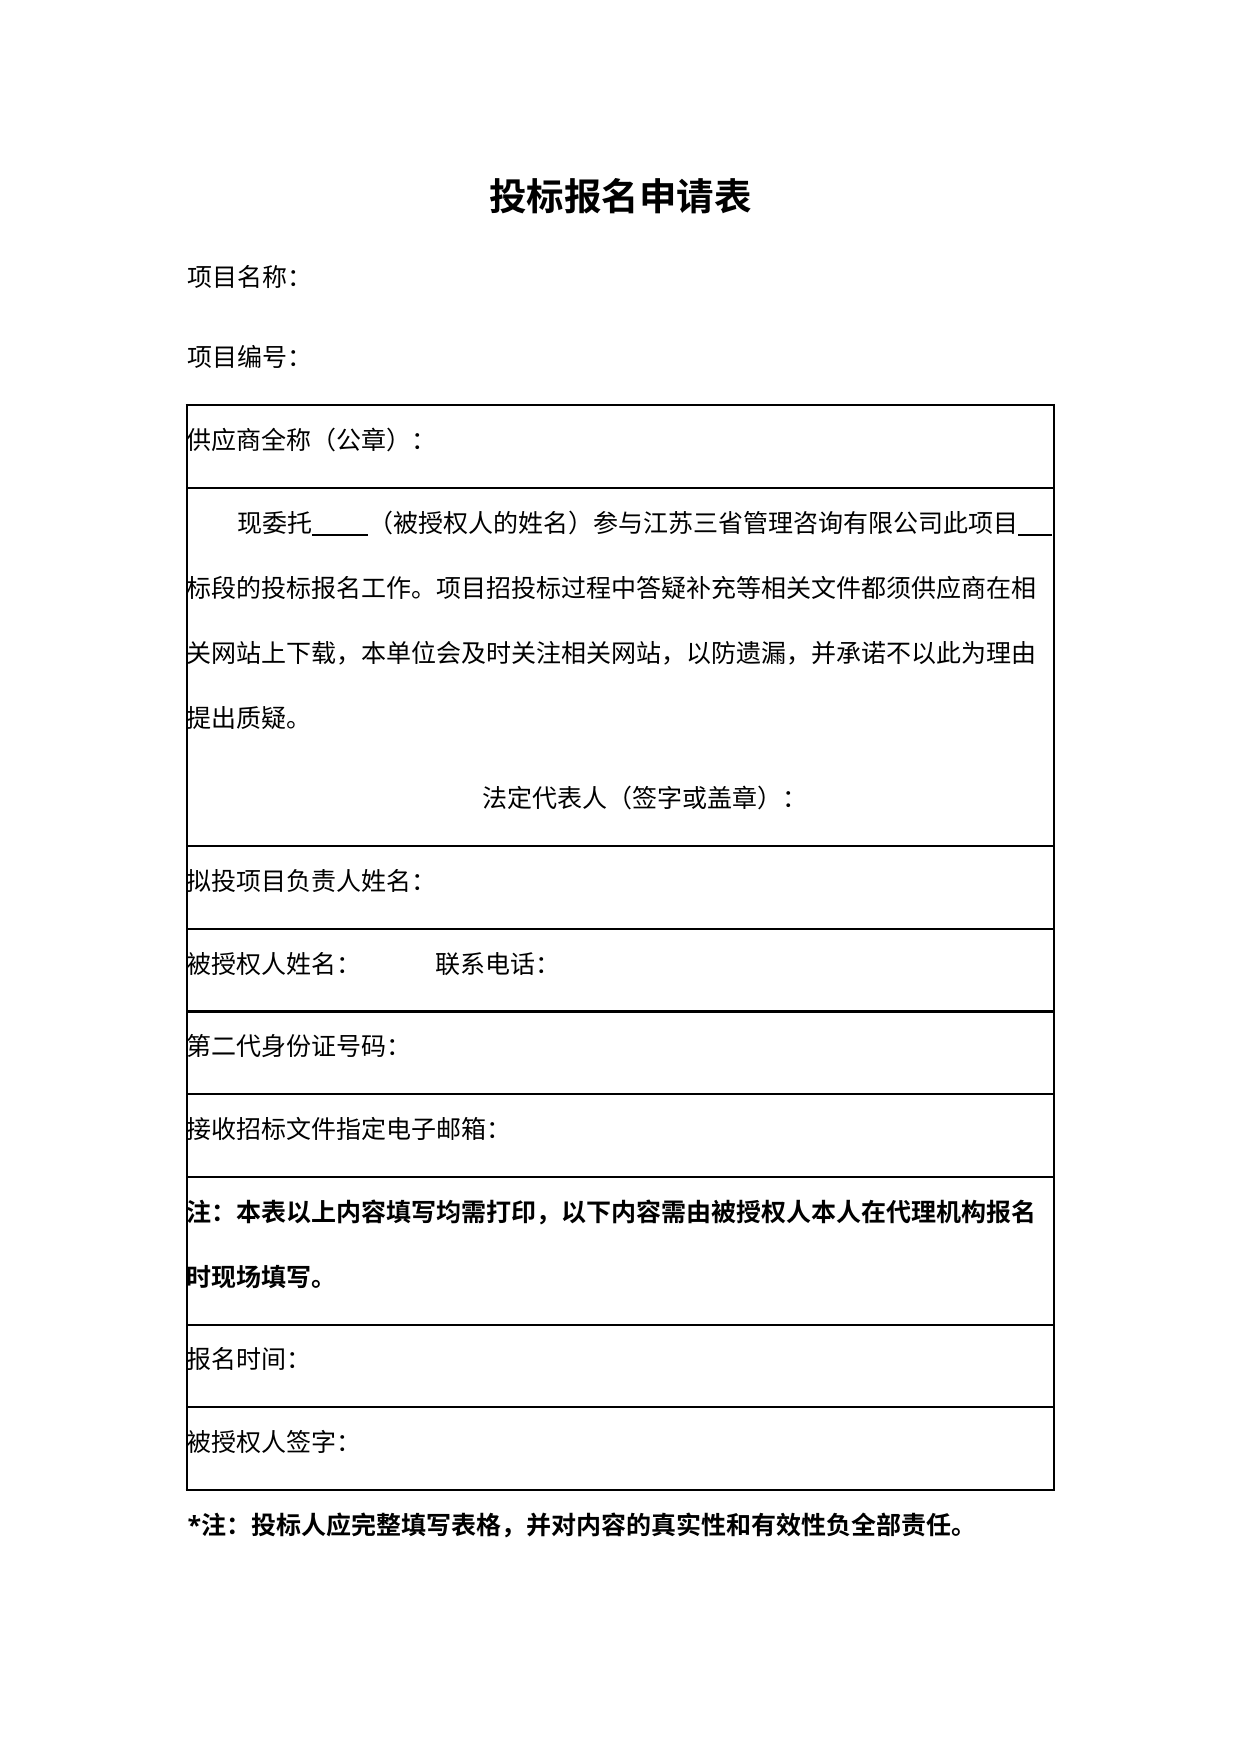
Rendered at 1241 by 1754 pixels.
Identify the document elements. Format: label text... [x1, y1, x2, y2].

table_header 供应商全称（公章）： [188, 406, 1053, 487]
text 项目编号： [187, 323, 1053, 388]
table_cell 接收招标文件指定电子邮箱： [188, 1095, 1053, 1176]
table_cell 第二代身份证号码： [188, 1013, 1053, 1093]
table_cell 注：本表以上内容填写均需打印，以下内容需由被授权人本人在代理机构报名时现场填写。 [188, 1178, 1053, 1323]
text 投标报名申请表 [187, 162, 1053, 227]
table_cell 被授权人签字： [188, 1408, 1053, 1489]
table_cell 现委托 （被授权人的姓名）参与江苏三省管理咨询有限公司此项目 标段的投标报名工作。项目招投标过程中答疑补充等相关文件都须供应商在相关网站上下载，本单位会及时关注相关网站，以防遗漏，并承诺不以此为理由提出质疑。 法定代表人（签字或盖章）： [188, 489, 1053, 845]
table_cell 被授权人姓名： 联系电话： [188, 930, 1053, 1010]
text *注：投标人应完整填写表格，并对内容的真实性和有效性负全部责任。 [187, 1491, 1053, 1556]
table_cell 报名时间： [188, 1326, 1053, 1406]
text 项目名称： [187, 243, 1053, 308]
table_cell 拟投项目负责人姓名： [188, 847, 1053, 928]
